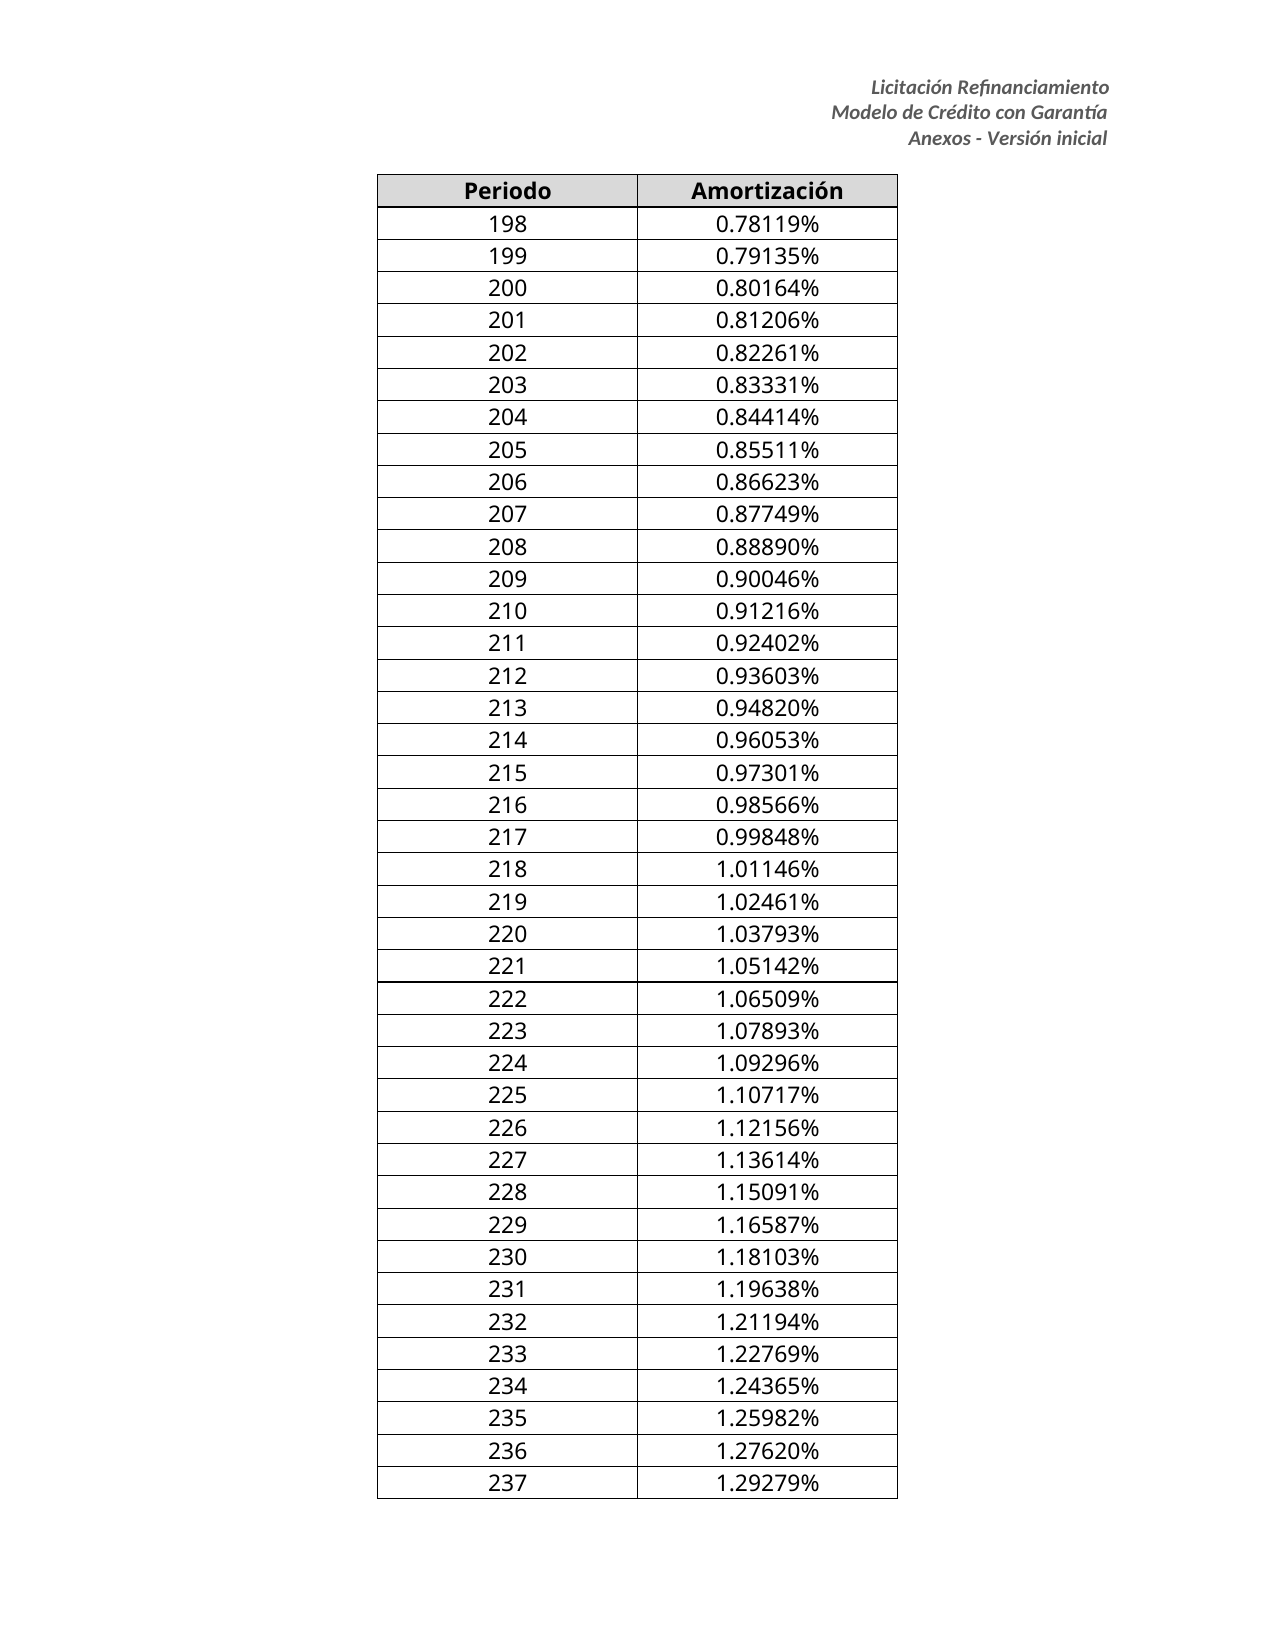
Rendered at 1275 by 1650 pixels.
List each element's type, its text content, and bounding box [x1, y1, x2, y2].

table_cell 0.88890% [638, 530, 897, 562]
table_cell 237 [378, 1467, 637, 1498]
table_cell 216 [378, 789, 637, 820]
table_cell 204 [378, 401, 637, 432]
table_cell 1.07893% [638, 1015, 897, 1046]
table_cell 1.16587% [638, 1209, 897, 1240]
table_cell 228 [378, 1176, 637, 1207]
table_cell 0.86623% [638, 466, 897, 497]
table_cell 200 [378, 272, 637, 303]
table_cell 209 [378, 563, 637, 594]
table_header Amortización [638, 175, 897, 206]
table_cell 0.85511% [638, 434, 897, 465]
table_cell 205 [378, 434, 637, 465]
table_cell 0.97301% [638, 756, 897, 788]
table_cell 201 [378, 304, 637, 336]
table_cell 203 [378, 369, 637, 400]
table_cell 1.18103% [638, 1241, 897, 1272]
table_cell 0.94820% [638, 692, 897, 723]
table_cell 222 [378, 983, 637, 1014]
table_cell 208 [378, 530, 637, 562]
table_cell 206 [378, 466, 637, 497]
table_cell 1.06509% [638, 983, 897, 1014]
table_cell 0.83331% [638, 369, 897, 400]
table_cell 1.05142% [638, 950, 897, 981]
table_cell 1.15091% [638, 1176, 897, 1207]
table_cell 0.81206% [638, 304, 897, 336]
table_cell 199 [378, 240, 637, 271]
table_cell 218 [378, 853, 637, 884]
table_cell 225 [378, 1079, 637, 1111]
table_cell 0.98566% [638, 789, 897, 820]
table_cell 215 [378, 756, 637, 788]
table_cell 226 [378, 1112, 637, 1143]
table_cell 235 [378, 1402, 637, 1433]
table_cell 224 [378, 1047, 637, 1078]
table_cell 0.80164% [638, 272, 897, 303]
table_cell 202 [378, 337, 637, 368]
table_cell 213 [378, 692, 637, 723]
table_cell 1.01146% [638, 853, 897, 884]
table_cell 1.09296% [638, 1047, 897, 1078]
table_cell 210 [378, 595, 637, 626]
table_cell 1.25982% [638, 1402, 897, 1433]
table_cell 217 [378, 821, 637, 852]
table_cell 211 [378, 627, 637, 658]
table_cell 236 [378, 1435, 637, 1466]
table_cell 1.10717% [638, 1079, 897, 1111]
table_cell 0.96053% [638, 724, 897, 755]
table_cell 1.03793% [638, 918, 897, 949]
table_cell 1.24365% [638, 1370, 897, 1401]
table_cell 1.29279% [638, 1467, 897, 1498]
table_cell 207 [378, 498, 637, 529]
table_cell 219 [378, 886, 637, 917]
table_cell 0.92402% [638, 627, 897, 658]
table_cell 231 [378, 1273, 637, 1304]
table_cell 233 [378, 1338, 637, 1369]
table_cell 212 [378, 660, 637, 691]
table_cell 220 [378, 918, 637, 949]
table_cell 0.93603% [638, 660, 897, 691]
table_cell 1.22769% [638, 1338, 897, 1369]
table_cell 198 [378, 208, 637, 239]
table_cell 223 [378, 1015, 637, 1046]
table_cell 0.78119% [638, 208, 897, 239]
table_cell 0.87749% [638, 498, 897, 529]
table_cell 1.02461% [638, 886, 897, 917]
table_cell 0.84414% [638, 401, 897, 432]
table_cell 1.19638% [638, 1273, 897, 1304]
table_cell 230 [378, 1241, 637, 1272]
table_cell 234 [378, 1370, 637, 1401]
table_cell 0.79135% [638, 240, 897, 271]
table_cell 232 [378, 1305, 637, 1337]
table_cell 0.82261% [638, 337, 897, 368]
table_cell 1.13614% [638, 1144, 897, 1175]
table_cell 0.99848% [638, 821, 897, 852]
table_cell 214 [378, 724, 637, 755]
table_cell 1.27620% [638, 1435, 897, 1466]
table_cell 0.91216% [638, 595, 897, 626]
table_cell 221 [378, 950, 637, 981]
table_cell 229 [378, 1209, 637, 1240]
table_cell 1.12156% [638, 1112, 897, 1143]
table_cell 0.90046% [638, 563, 897, 594]
table_header Periodo [378, 175, 637, 206]
table_cell 227 [378, 1144, 637, 1175]
table_cell 1.21194% [638, 1305, 897, 1337]
